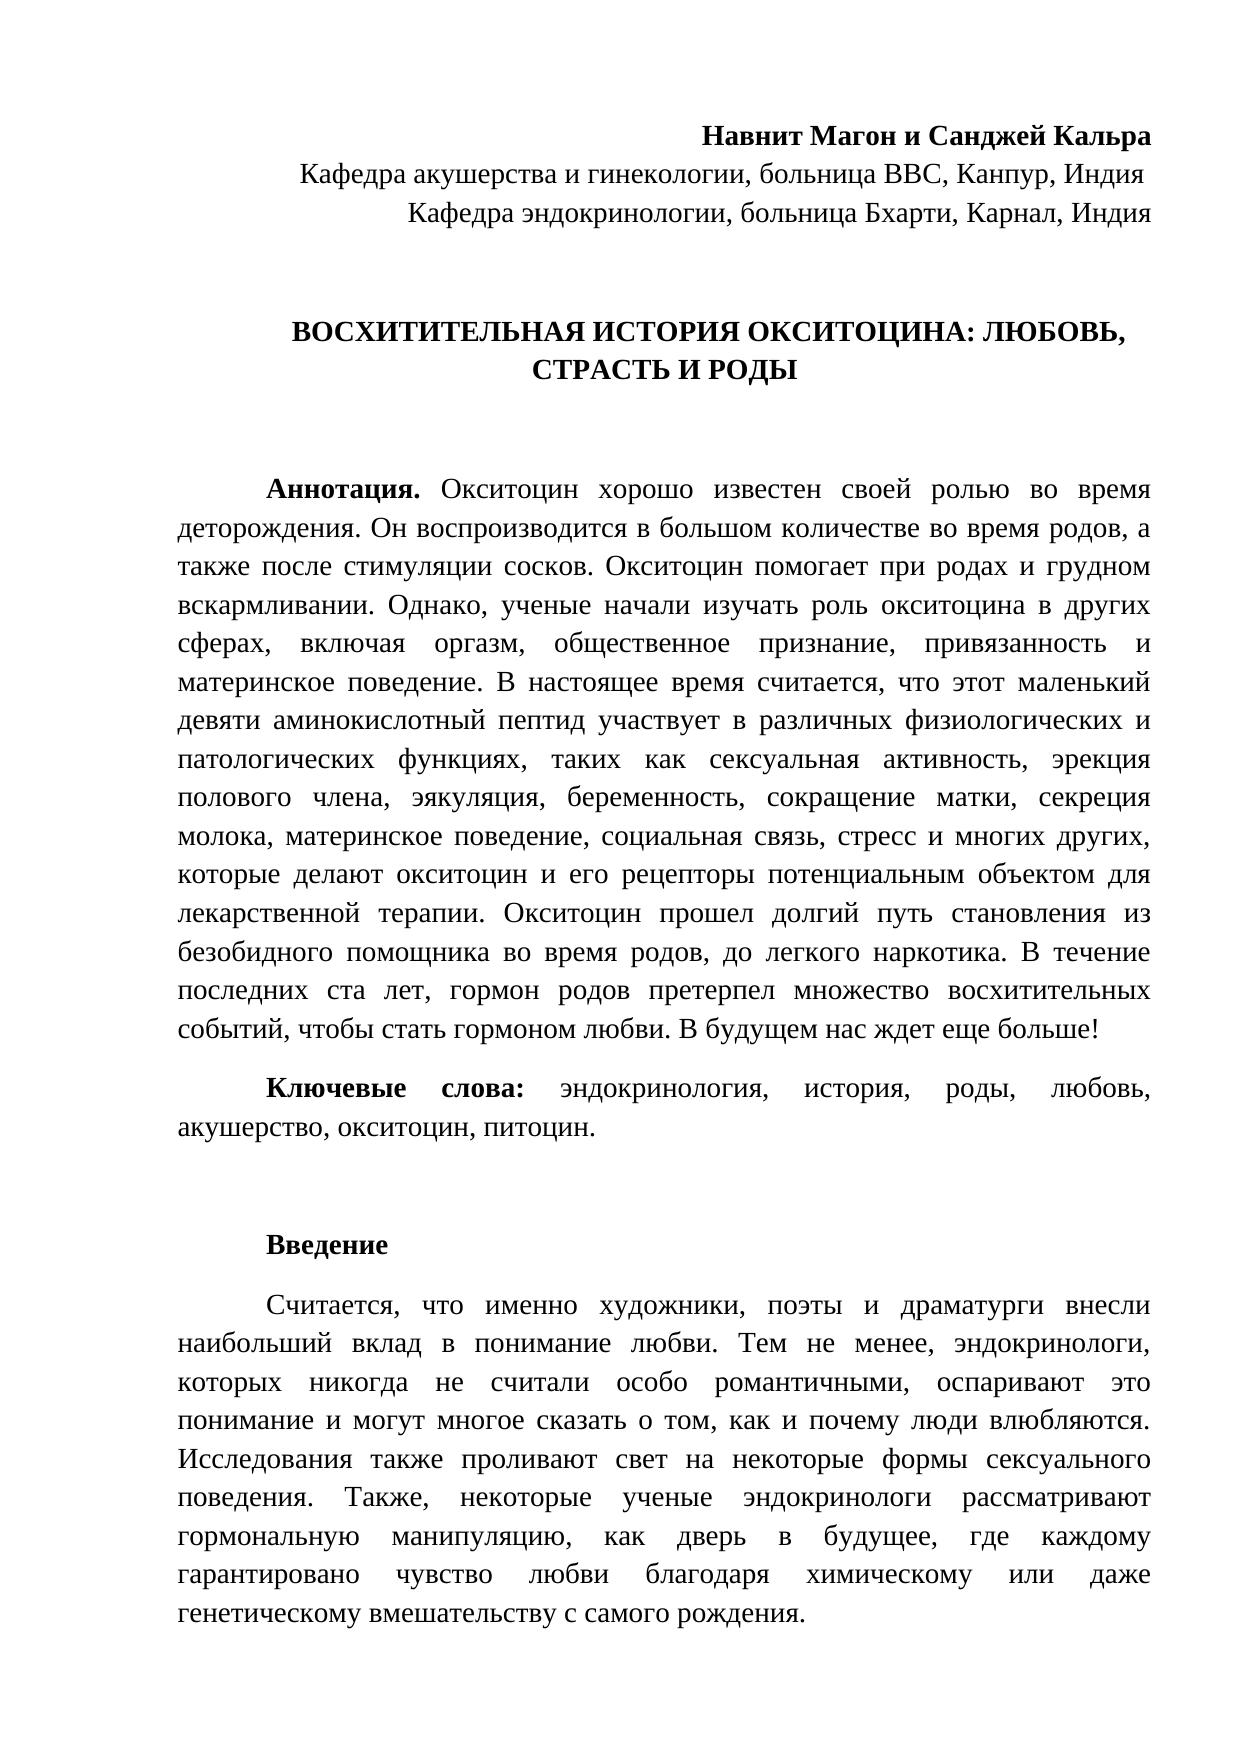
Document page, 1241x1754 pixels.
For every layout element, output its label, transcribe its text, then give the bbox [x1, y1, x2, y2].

text Навнит Магон и Санджей Кальра Кафедра акушерства и гинекологии, больница ВВС, Канпур, Индия Кафедра эндокринологии, больница Бхарти, Карнал, Индия [177, 118, 1152, 229]
text Ключевые слова: эндокринология, история, роды, любовь, акушерство, окситоцин, питоцин. [177, 1070, 1152, 1142]
text Введение [177, 1227, 1152, 1261]
text Считается, что именно художники, поэты и драматурги внесли наибольший вклад в понимание любви. Тем не менее, эндокринологи, которых никогда не считали особо романтичными, оспаривают это понимание и могут многое сказать о том, как и почему люди влюбляются. Исследования также проливают свет на некоторые формы сексуального поведения. Также, некоторые ученые эндокринологи рассматривают гормональную манипуляцию, как дверь в будущее, где каждому гарантировано чувство любви благодаря химическому или даже генетическому вмешательству с самого рождения. [177, 1287, 1152, 1629]
text Аннотация. Окситоцин хорошо известен своей ролью во время деторождения. Он воспроизводится в большом количестве во время родов, а также после стимуляции сосков. Окситоцин помогает при родах и грудном вскармливании. Однако, ученые начали изучать роль окситоцина в других сферах, включая оргазм, общественное признание, привязанность и материнское поведение. В настоящее время считается, что этот маленький девяти аминокислотный пептид участвует в различных физиологических и патологических функциях, таких как сексуальная активность, эрекция полового члена, эякуляция, беременность, сокращение матки, секреция молока, материнское поведение, социальная связь, стресс и многих других, которые делают окситоцин и его рецепторы потенциальным объектом для лекарственной терапии. Окситоцин прошел долгий путь становления из безобидного помощника во время родов, до легкого наркотика. В течение последних ста лет, гормон родов претерпел множество восхитительных событий, чтобы стать гормоном любви. В будущем нас ждет еще больше! [177, 471, 1152, 1044]
text ВОСХИТИТЕЛЬНАЯ ИСТОРИЯ ОКСИТОЦИНА: ЛЮБОВЬ, СТРАСТЬ И РОДЫ [177, 314, 1152, 386]
